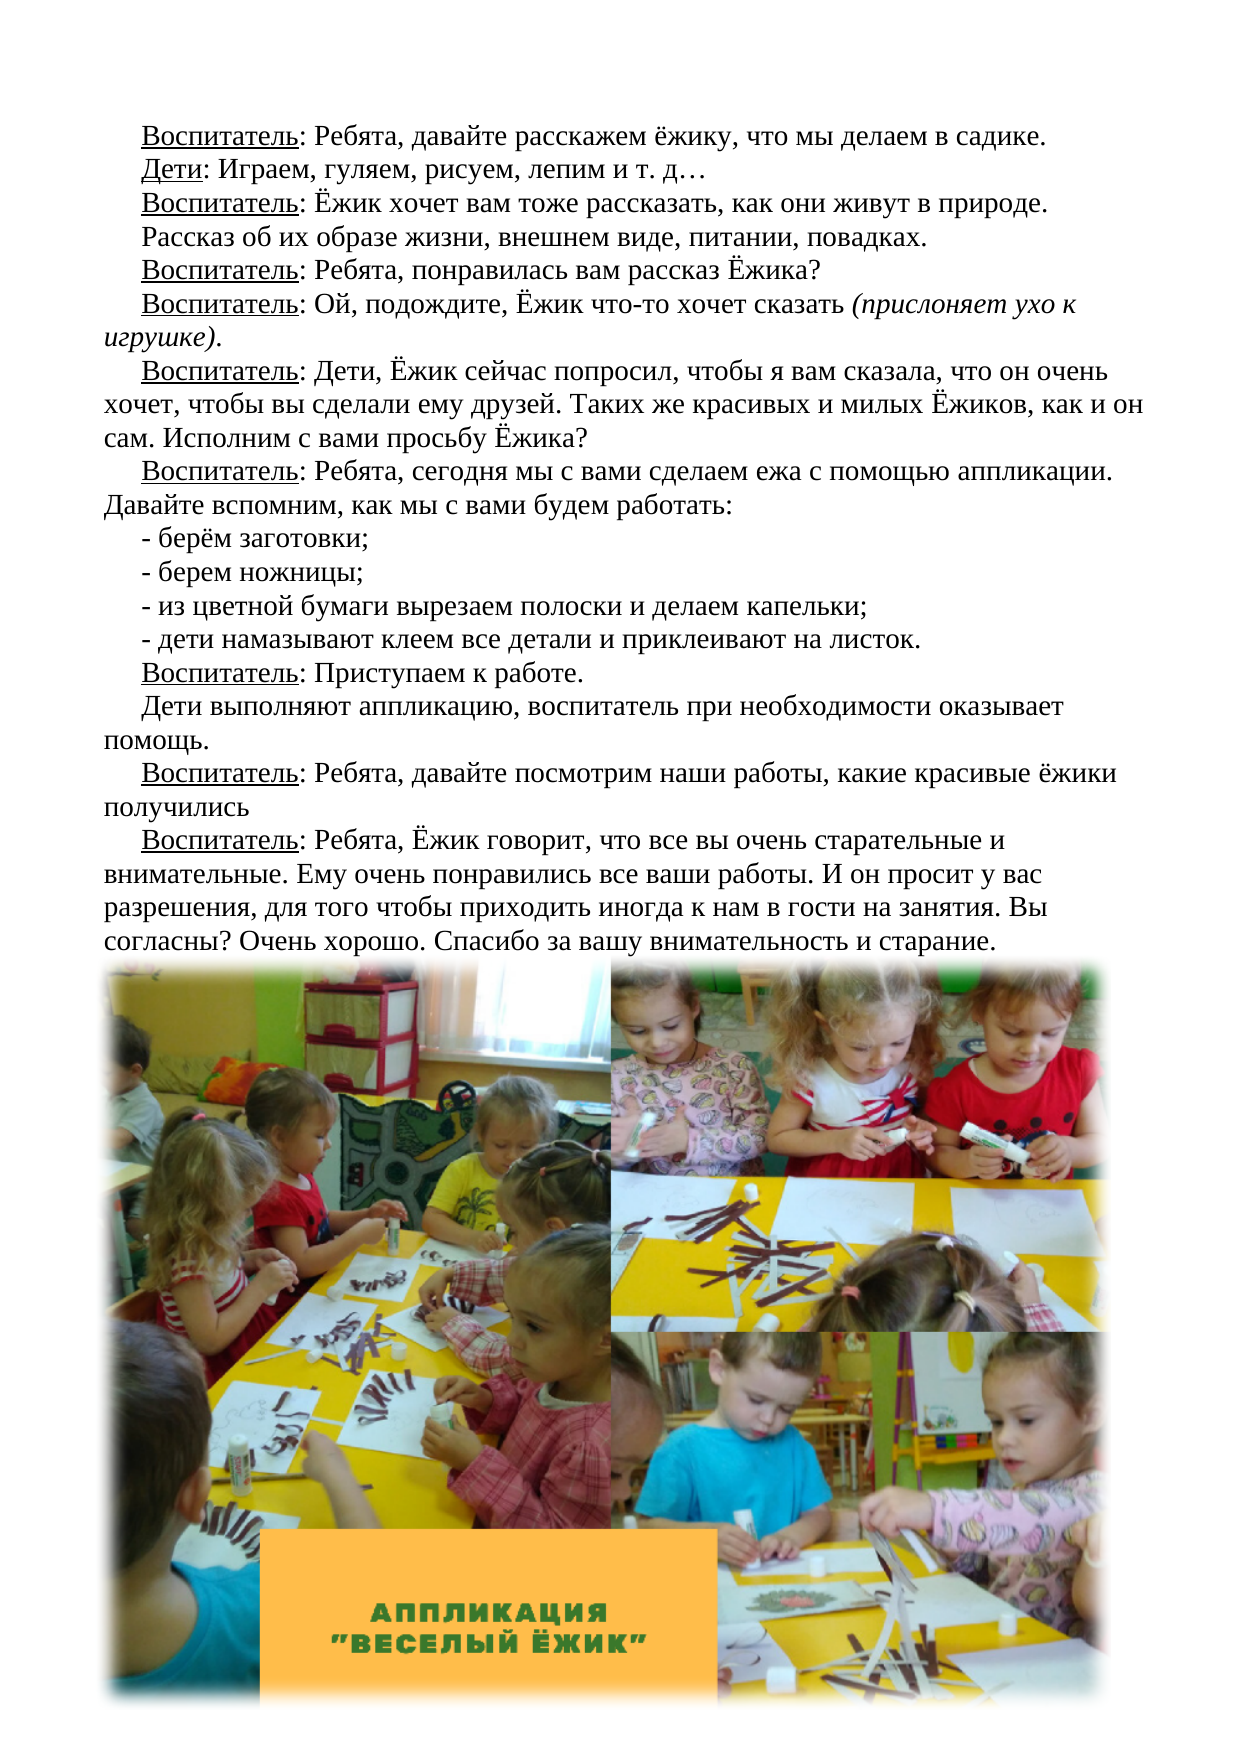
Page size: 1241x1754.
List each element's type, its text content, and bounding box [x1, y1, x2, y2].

text - берем ножницы; [103, 554, 1167, 588]
text - берём заготовки; [103, 521, 1167, 554]
text Воспитатель: Ребята, давайте посмотрим наши работы, какие красивые ёжики получились [103, 755, 1167, 822]
text Дети: Играем, гуляем, рисуем, лепим и т. д… [103, 152, 1167, 185]
text Воспитатель: Приступаем к работе. [103, 655, 1167, 688]
text Воспитатель: Ёжик хочет вам тоже рассказать, как они живут в природе. [103, 185, 1167, 219]
text Воспитатель: Дети, Ёжик сейчас попросил, чтобы я вам сказала, что он очень хочет, чтобы вы сделали ему друзей. Таких же красивых и милых Ёжиков, как и он сам. Исполним с вами просьбу Ёжика? [103, 353, 1167, 453]
text Воспитатель: Ребята, сегодня мы с вами сделаем ежа с помощью аппликации. Давайте вспомним, как мы с вами будем работать: [103, 453, 1167, 521]
text - из цветной бумаги вырезаем полоски и делаем капельки; [103, 588, 1167, 621]
text Воспитатель: Ой, подождите, Ёжик что-то хочет сказать (прислоняет ухо к игрушке). [103, 286, 1167, 353]
picture [123, 982, 1085, 1683]
text Воспитатель: Ребята, давайте расскажем ёжику, что мы делаем в садике. [103, 118, 1167, 152]
text Воспитатель: Ребята, понравилась вам рассказ Ёжика? [103, 252, 1167, 286]
text Рассказ об их образе жизни, внешнем виде, питании, повадках. [103, 219, 1167, 252]
text Дети выполняют аппликацию, воспитатель при необходимости оказывает помощь. [103, 688, 1167, 755]
text Воспитатель: Ребята, Ёжик говорит, что все вы очень старательные и внимательные. Ему очень понравились все ваши работы. И он просит у вас разрешения, для того чтобы приходить иногда к нам в гости на занятия. Вы согласны? Очень хорошо. Спасибо за вашу внимательность и старание. [103, 822, 1167, 957]
text - дети намазывают клеем все детали и приклеивают на листок. [103, 621, 1167, 655]
